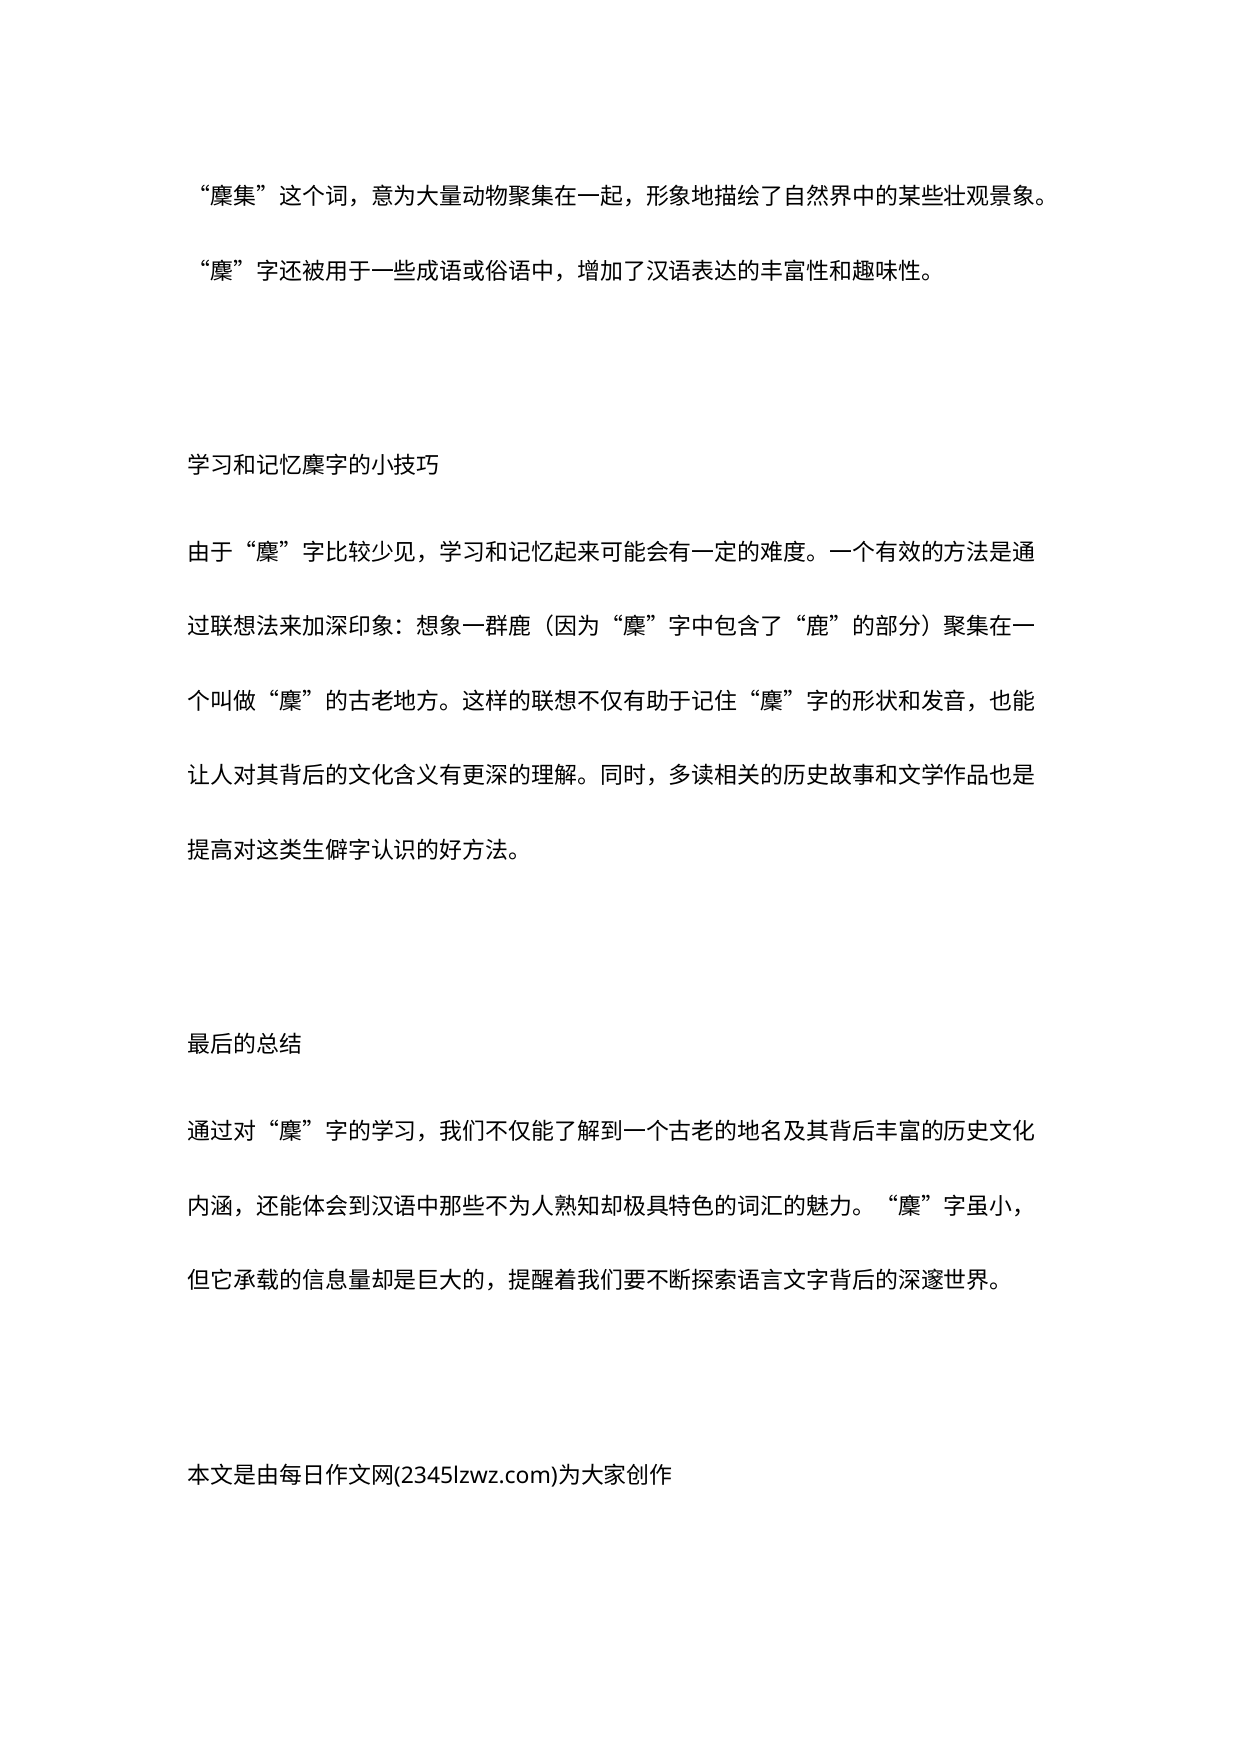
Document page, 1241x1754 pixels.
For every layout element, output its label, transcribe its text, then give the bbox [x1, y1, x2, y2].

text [187, 162, 1053, 302]
text 学习和记忆麇字的小技巧 [187, 431, 1053, 496]
text 本文是由每日作文网(2345lzwz.com)为大家创作 [187, 1441, 1053, 1506]
text 由于“麇”字比较少见，学习和记忆起来可能会有一定的难度。一个有效的方法是通过联想法来加深印象：想象一群鹿（因为“麇”字中包含了“鹿”的部分）聚集在一个叫做“麇”的古老地方。这样的联想不仅有助于记住“麇”字的形状和发音，也能让人对其背后的文化含义有更深的理解。同时，多读相关的历史故事和文学作品也是提高对这类生僻字认识的好方法。 [187, 517, 1053, 881]
text 最后的总结 [187, 1011, 1053, 1076]
text 通过对“麇”字的学习，我们不仅能了解到一个古老的地名及其背后丰富的历史文化内涵，还能体会到汉语中那些不为人熟知却极具特色的词汇的魅力。“麇”字虽小，但它承载的信息量却是巨大的，提醒着我们要不断探索语言文字背后的深邃世界。 [187, 1097, 1053, 1311]
